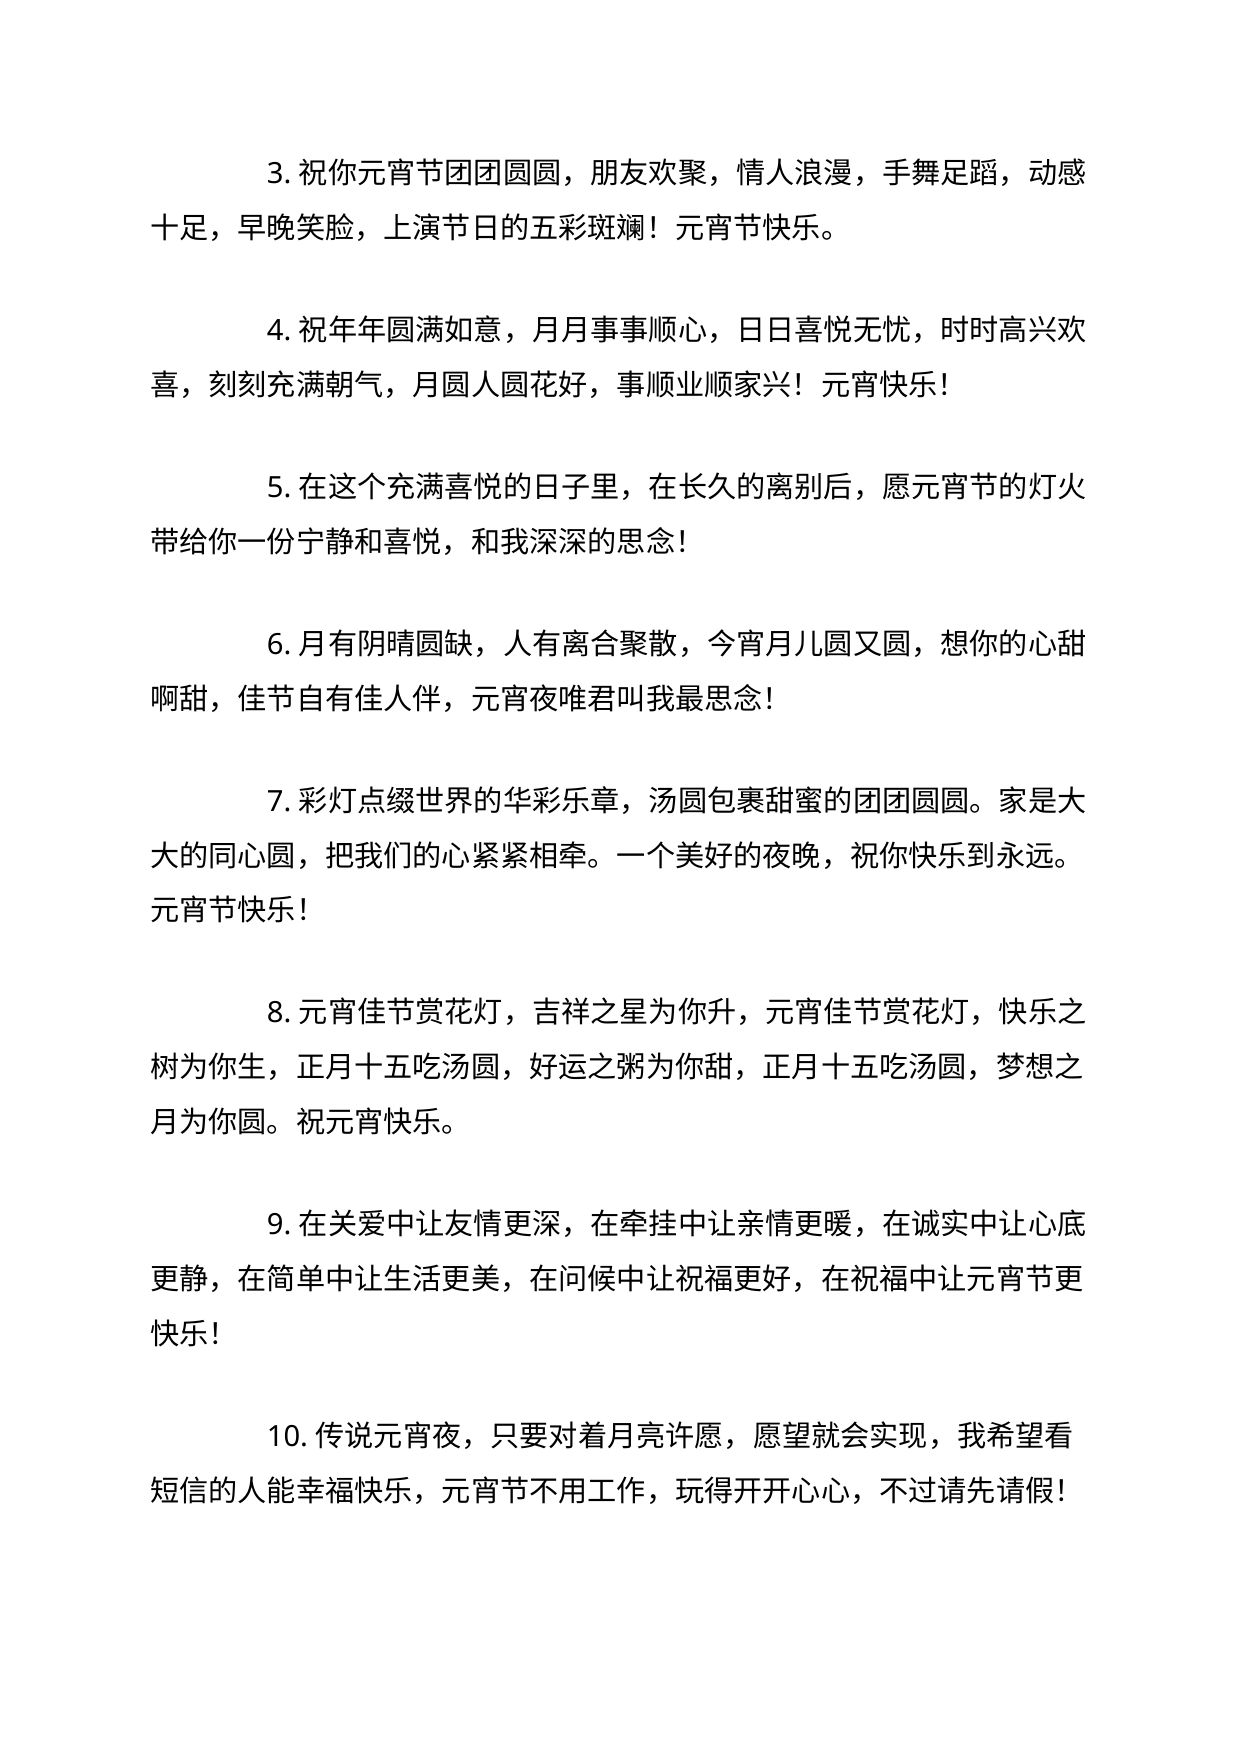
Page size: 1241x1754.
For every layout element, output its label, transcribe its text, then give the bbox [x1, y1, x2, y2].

text 7. 彩灯点缀世界的华彩乐章，汤圆包裹甜蜜的团团圆圆。家是大大的同心圆，把我们的心紧紧相牵。一个美好的夜晚，祝你快乐到永远。元宵节快乐！ [150, 777, 1090, 929]
text 5. 在这个充满喜悦的日子里，在长久的离别后，愿元宵节的灯火带给你一份宁静和喜悦，和我深深的思念！ [150, 463, 1090, 561]
text 6. 月有阴晴圆缺，人有离合聚散，今宵月儿圆又圆，想你的心甜啊甜，佳节自有佳人伴，元宵夜唯君叫我最思念！ [150, 620, 1090, 718]
text 3. 祝你元宵节团团圆圆，朋友欢聚，情人浪漫，手舞足蹈，动感十足，早晚笑脸，上演节日的五彩斑斓！元宵节快乐。 [150, 150, 1090, 247]
text 10. 传说元宵夜，只要对着月亮许愿，愿望就会实现，我希望看短信的人能幸福快乐，元宵节不用工作，玩得开开心心，不过请先请假！ [150, 1412, 1090, 1509]
text 9. 在关爱中让友情更深，在牵挂中让亲情更暖，在诚实中让心底更静，在简单中让生活更美，在问候中让祝福更好，在祝福中让元宵节更快乐！ [150, 1200, 1090, 1353]
text 8. 元宵佳节赏花灯，吉祥之星为你升，元宵佳节赏花灯，快乐之树为你生，正月十五吃汤圆，好运之粥为你甜，正月十五吃汤圆，梦想之月为你圆。祝元宵快乐。 [150, 989, 1090, 1141]
text 4. 祝年年圆满如意，月月事事顺心，日日喜悦无忧，时时高兴欢喜，刻刻充满朝气，月圆人圆花好，事顺业顺家兴！元宵快乐！ [150, 307, 1090, 404]
